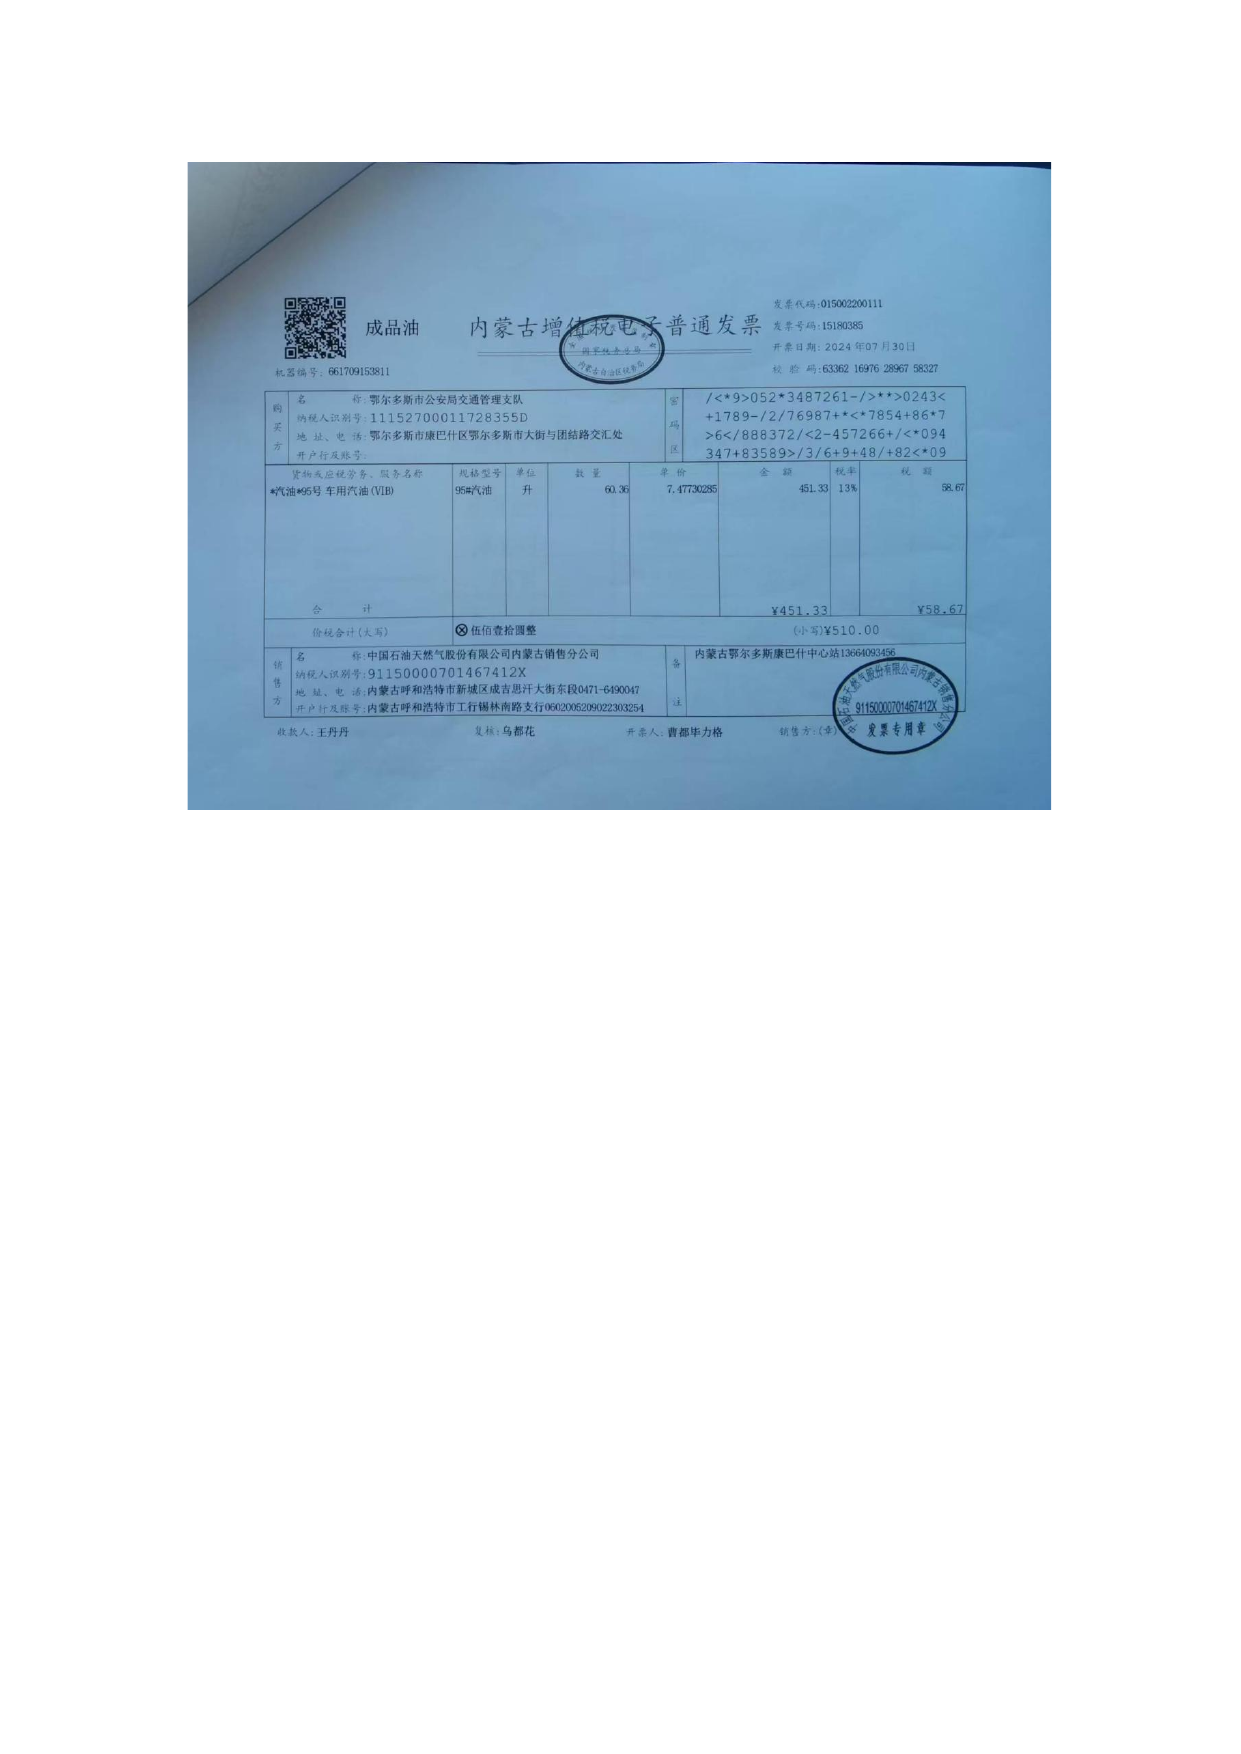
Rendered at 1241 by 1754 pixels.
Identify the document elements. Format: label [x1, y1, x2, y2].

picture [187, 162, 1052, 810]
